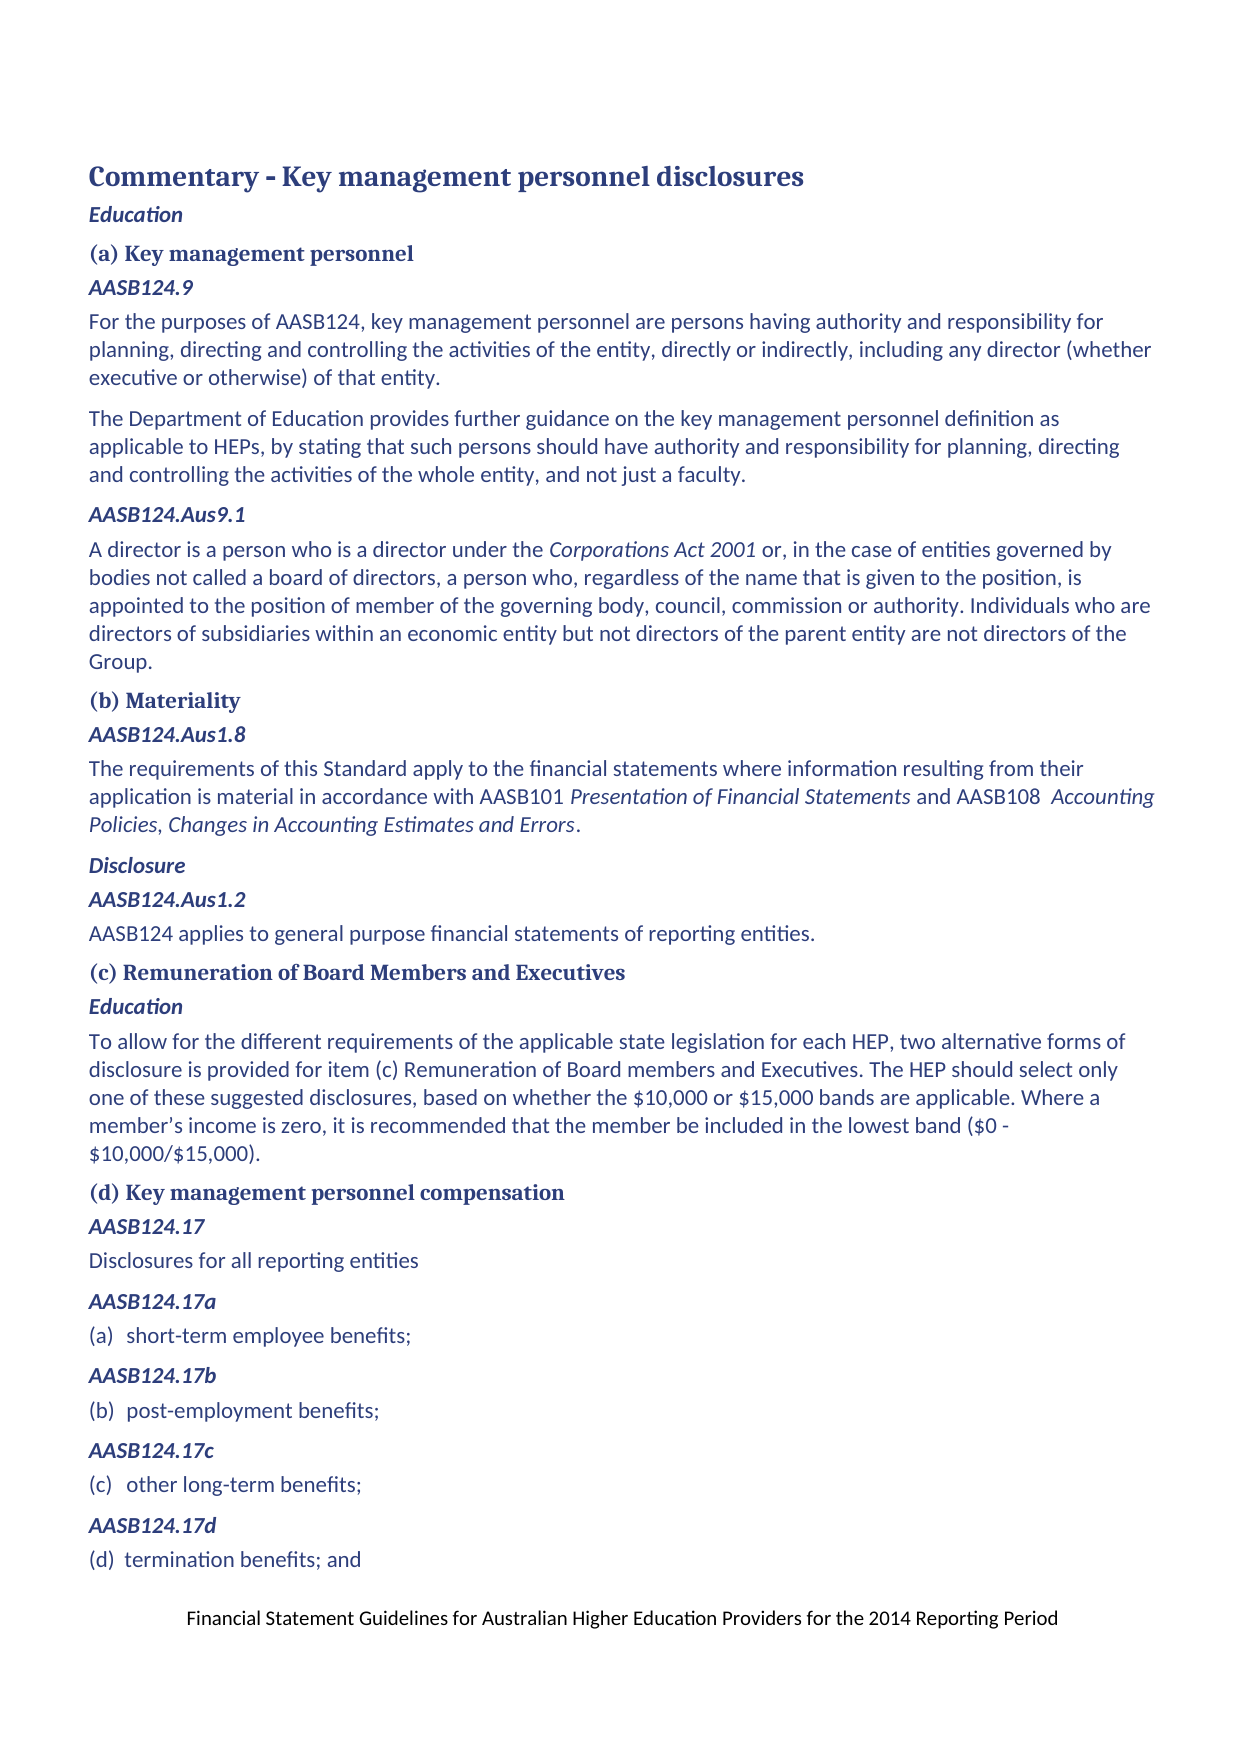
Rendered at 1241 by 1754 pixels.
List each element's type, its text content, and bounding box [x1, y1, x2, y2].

subtitle Disclosure [89, 851, 1157, 879]
subtitle AASB124.17a [89, 1287, 1157, 1315]
list post-employment benefits; [89, 1396, 1157, 1424]
subtitle (d) Key management personnel compensation [89, 1179, 1157, 1206]
subtitle AASB124.17 [89, 1212, 1157, 1240]
text A director is a person who is a director under the Corporations Act 2001 or, in the case of entities governed by bodies not called a board of directors, a person who, regardless of the name that is given to the position, is appointed to the position of member of the governing body, council, commission or authority. Individuals who are directors of subsidiaries within an economic entity but not directors of the parent entity are not directors of the Group. [89, 535, 1157, 675]
subtitle Commentary Key management personnel disclosures [89, 160, 1157, 194]
list termination benefits; and [89, 1545, 1157, 1573]
subtitle (a) Key management personnel [89, 241, 1157, 267]
text The Department of Education provides further guidance on the key management personnel definition as applicable to HEPs, by stating that such persons should have authority and responsibility for planning, directing and controlling the activities of the whole entity, and not just a faculty. [89, 404, 1157, 488]
subtitle AASB124.17d [89, 1511, 1157, 1539]
list short-term employee benefits; [89, 1321, 1157, 1349]
subtitle Education [89, 992, 1157, 1021]
subtitle AASB124.17c [89, 1436, 1157, 1464]
subtitle (c) Remuneration of Board Members and Executives [89, 960, 1157, 986]
subtitle Education [89, 200, 1157, 228]
text AASB124 applies to general purpose financial statements of reporting entities. [89, 919, 1157, 947]
text For the purposes of AASB124, key management personnel are persons having authority and responsibility for planning, directing and controlling the activities of the entity, directly or indirectly, including any director (whether executive or otherwise) of that entity. [89, 307, 1157, 391]
text To allow for the different requirements of the applicable state legislation for each HEP, two alternative forms of disclosure is provided for item (c) Remuneration of Board members and Executives. The HEP should select only one of these suggested disclosures, based on whether the $10,000 or $15,000 bands are applicable. Where a member’s income is zero, it is recommended that the member be included in the lowest band ($0 - $10,000/$15,000). [89, 1027, 1157, 1167]
text Disclosures for all reporting entities [89, 1246, 1157, 1274]
subtitle AASB124.Aus9.1 [89, 501, 1157, 528]
subtitle AASB124.17b [89, 1362, 1157, 1389]
subtitle AASB124.Aus1.2 [89, 885, 1157, 913]
subtitle (b) Materiality [89, 687, 1157, 714]
subtitle AASB124.9 [89, 273, 1157, 301]
subtitle AASB124.Aus1.8 [89, 720, 1157, 748]
list other long-term benefits; [89, 1471, 1157, 1499]
text The requirements of this Standard apply to the financial statements where information resulting from their application is material in accordance with AASB101 Presentation of Financial Statements and AASB108 Accounting Policies, Changes in Accounting Estimates and Errors. [89, 754, 1157, 838]
